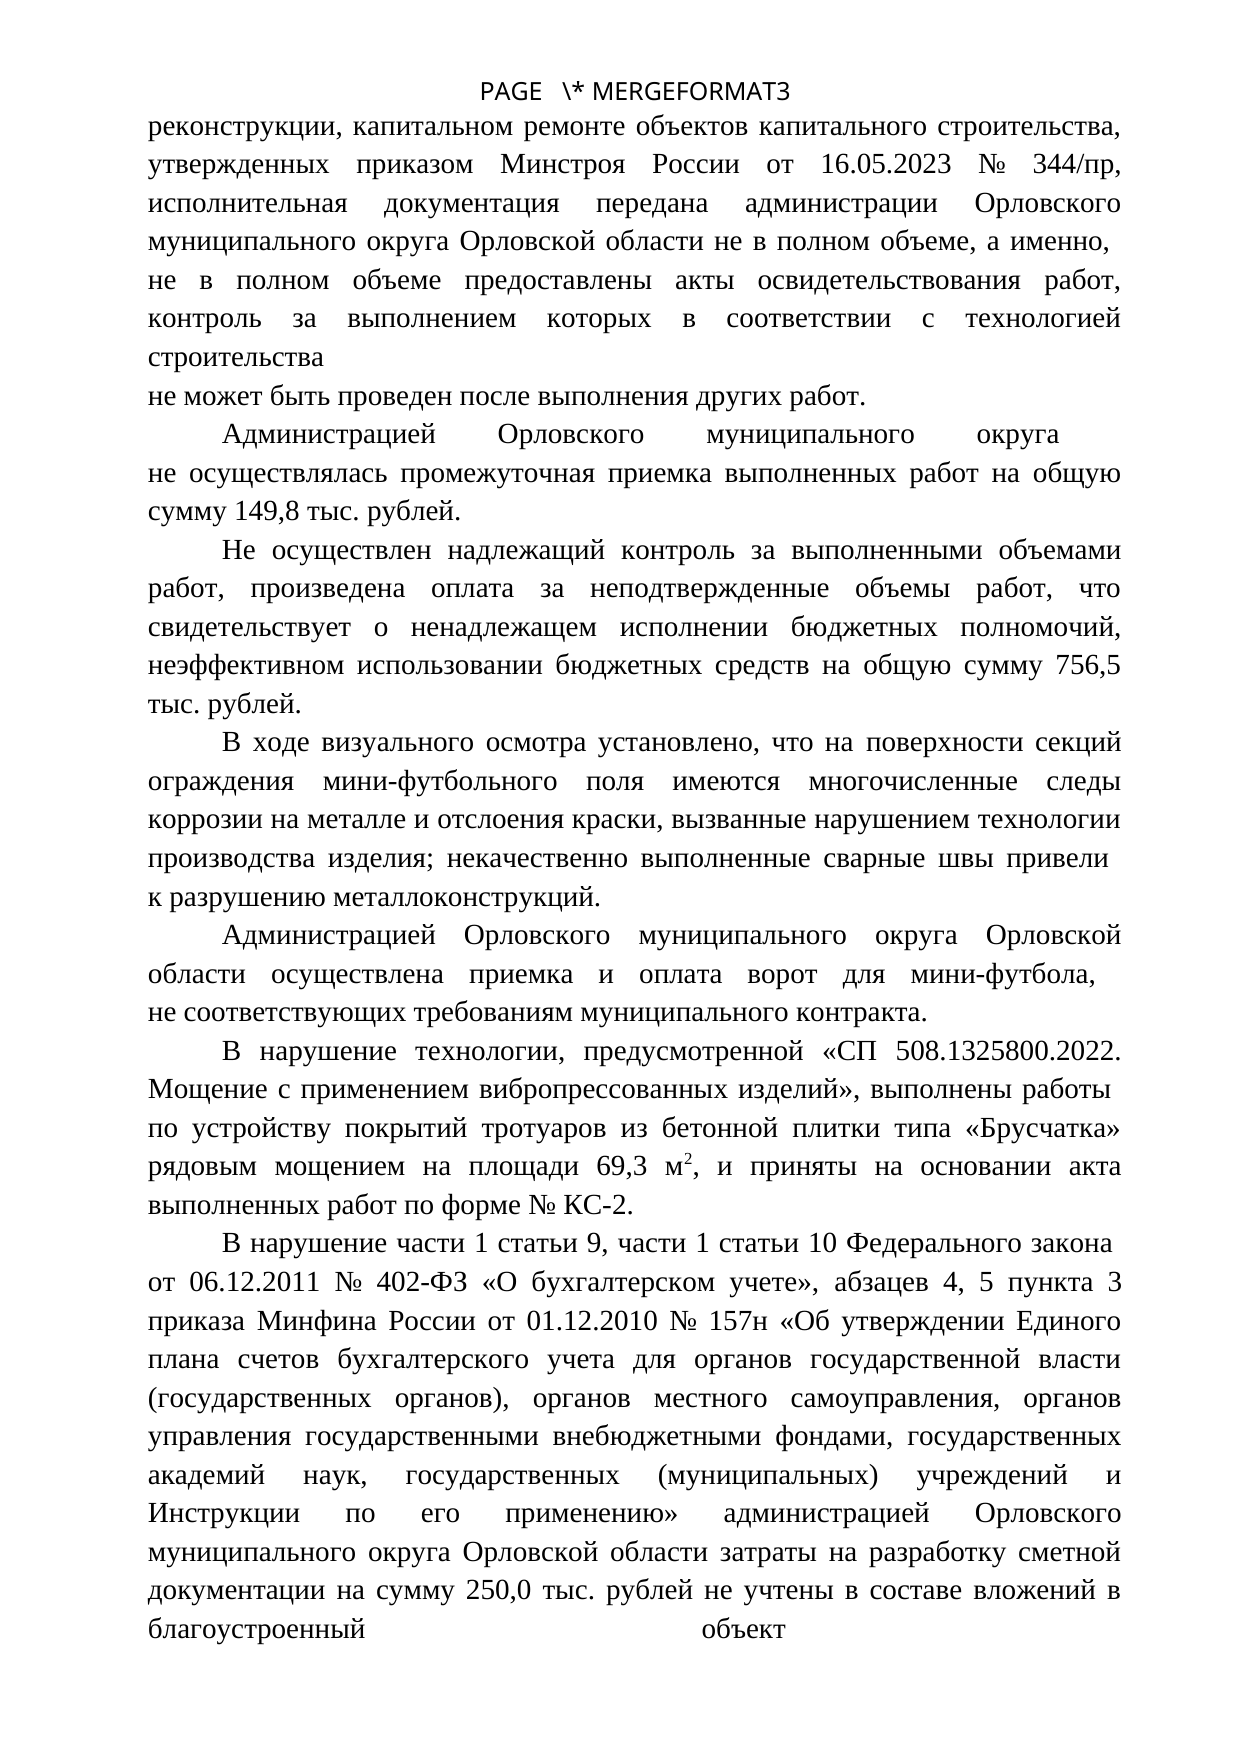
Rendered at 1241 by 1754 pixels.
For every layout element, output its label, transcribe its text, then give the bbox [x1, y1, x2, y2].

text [148, 1226, 1122, 1644]
text В ходе визуального осмотра установлено, что на поверхности секций ограждения мини-футбольного поля имеются многочисленные следы коррозии на металле и отслоения краски, вызванные нарушением технологии производства изделия; некачественно выполненные сварные швы привели к разрушению металлоконструкций. [148, 724, 1122, 912]
text В нарушение технологии, предусмотренной «СП 508.1325800.2022. Мощение с применением вибропрессованных изделий», выполнены работы по устройству покрытий тротуаров из бетонной плитки типа «Брусчатка» рядовым мощением на площади 69,3 м2, и приняты на основании акта выполненных работ по форме № КС-2. [148, 1033, 1122, 1221]
text Администрацией Орловского муниципального округа не осуществлялась промежуточная приемка выполненных работ на общую сумму 149,8 тыс. рублей. [148, 416, 1122, 527]
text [148, 108, 1122, 411]
text Не осуществлен надлежащий контроль за выполненными объемами работ, произведена оплата за неподтвержденные объемы работ, что свидетельствует о ненадлежащем исполнении бюджетных полномочий, неэффективном использовании бюджетных средств на общую сумму 756,5 тыс. рублей. [148, 532, 1122, 719]
text Администрацией Орловского муниципального округа Орловской области осуществлена приемка и оплата ворот для мини-футбола, не соответствующих требованиям муниципального контракта. [148, 917, 1122, 1028]
